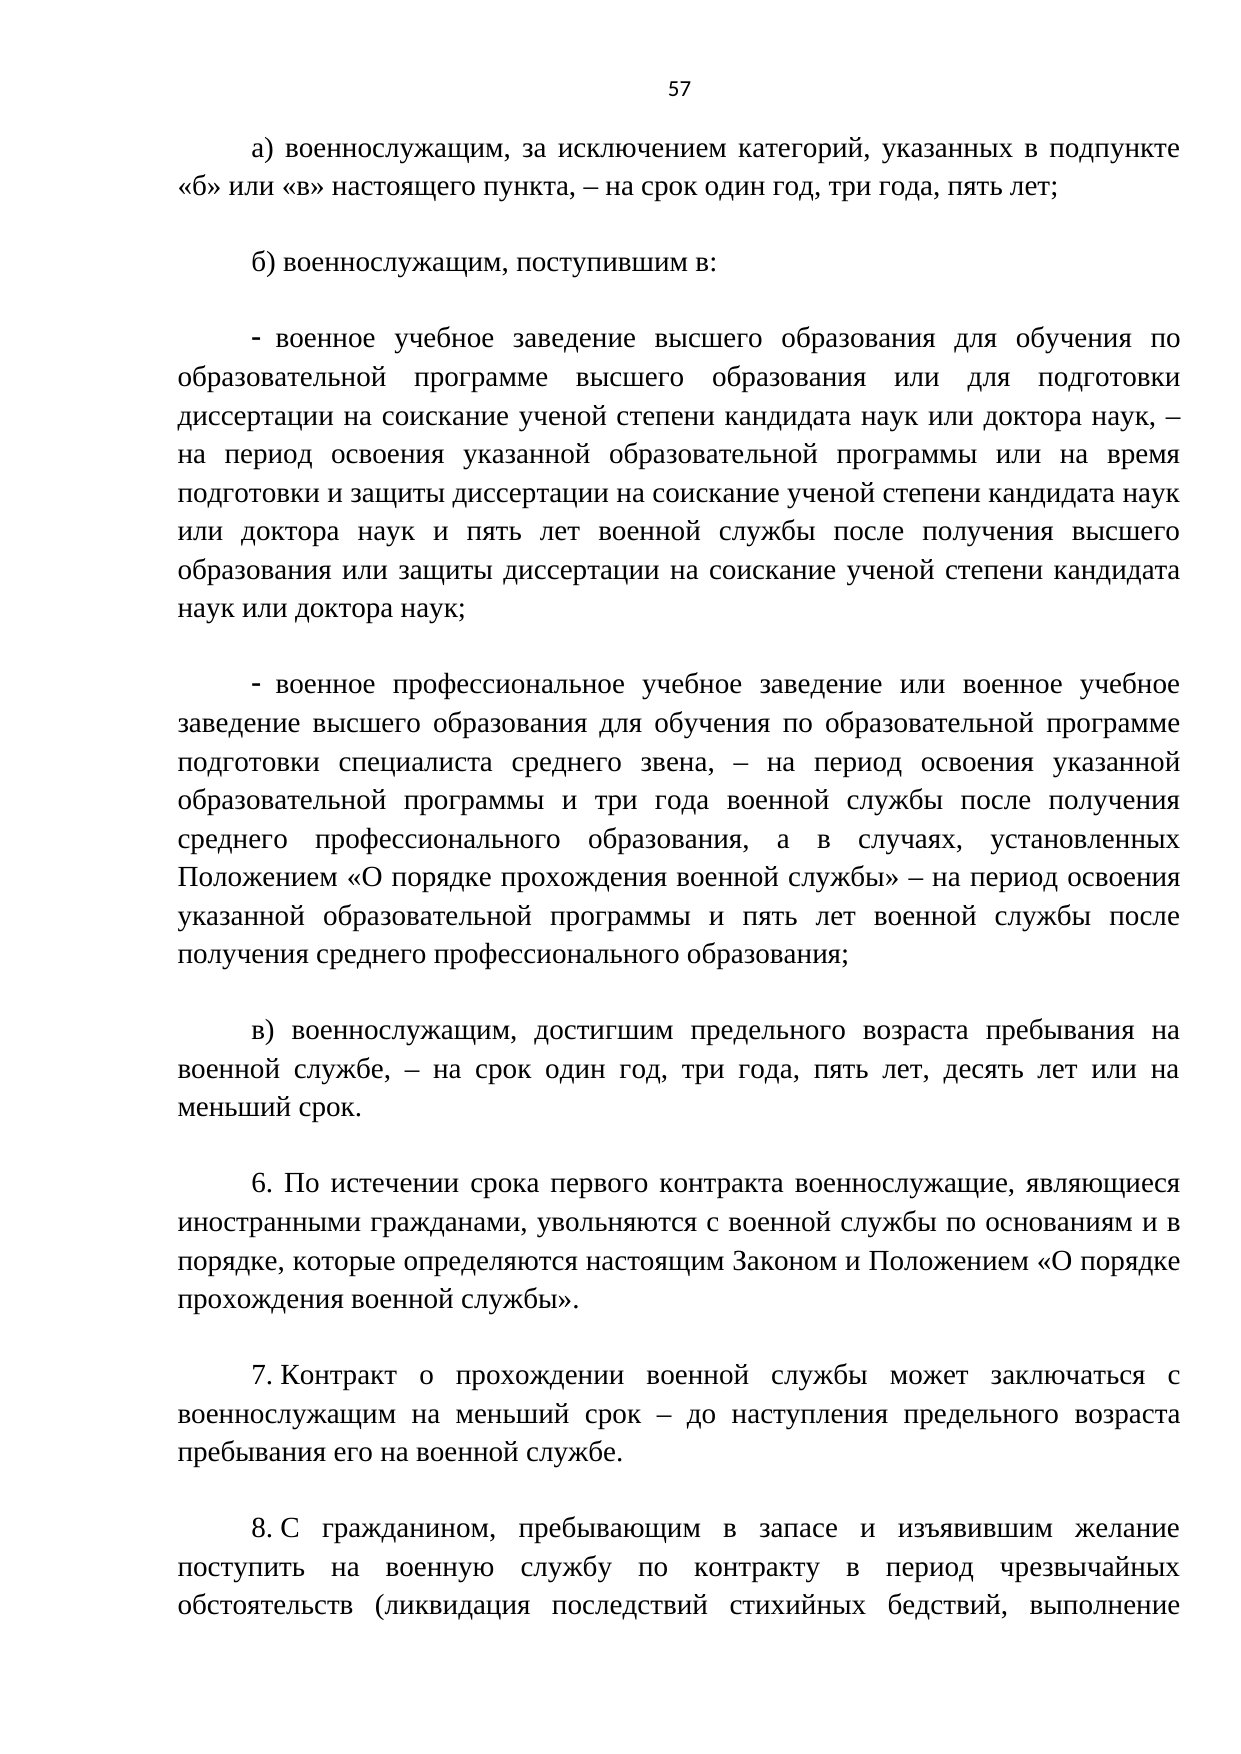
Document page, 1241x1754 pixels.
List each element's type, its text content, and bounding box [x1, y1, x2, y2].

text 7. Контракт о прохождении военной службы может заключаться с военнослужащим на меньший срок – до наступления предельного возраста пребывания его на военной службе. [177, 1357, 1181, 1468]
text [177, 1510, 1181, 1621]
text 6. По истечении срока первого контракта военнослужащие, являющиеся иностранными гражданами, увольняются с военной службы по основаниям и в порядке, которые определяются настоящим Законом и Положением «О порядке прохождения военной службы». [177, 1166, 1181, 1315]
text б) военнослужащим, поступившим в: [177, 244, 1181, 278]
text в) военнослужащим, достигшим предельного возраста пребывания на военной службе, – на срок один год, три года, пять лет, десять лет или на меньший срок. [177, 1012, 1181, 1123]
list военное профессиональное учебное заведение или военное учебное заведение высшего образования для обучения по образовательной программе подготовки специалиста среднего звена, – на период освоения указанной образовательной программы и три года военной службы после получения среднего профессионального образования, а в случаях, установленных Положением «О порядке прохождения военной службы» – на период освоения указанной образовательной программы и пять лет военной службы после получения среднего профессионального образования; [177, 666, 1181, 970]
list военное учебное заведение высшего образования для обучения по образовательной программе высшего образования или для подготовки диссертации на соискание ученой степени кандидата наук или доктора наук, – на период освоения указанной образовательной программы или на время подготовки и защиты диссертации на соискание ученой степени кандидата наук или доктора наук и пять лет военной службы после получения высшего образования или защиты диссертации на соискание ученой степени кандидата наук или доктора наук; [177, 321, 1181, 624]
text а) военнослужащим, за исключением категорий, указанных в подпункте «б» или «в» настоящего пункта, – на срок один год, три года, пять лет; [177, 130, 1181, 202]
